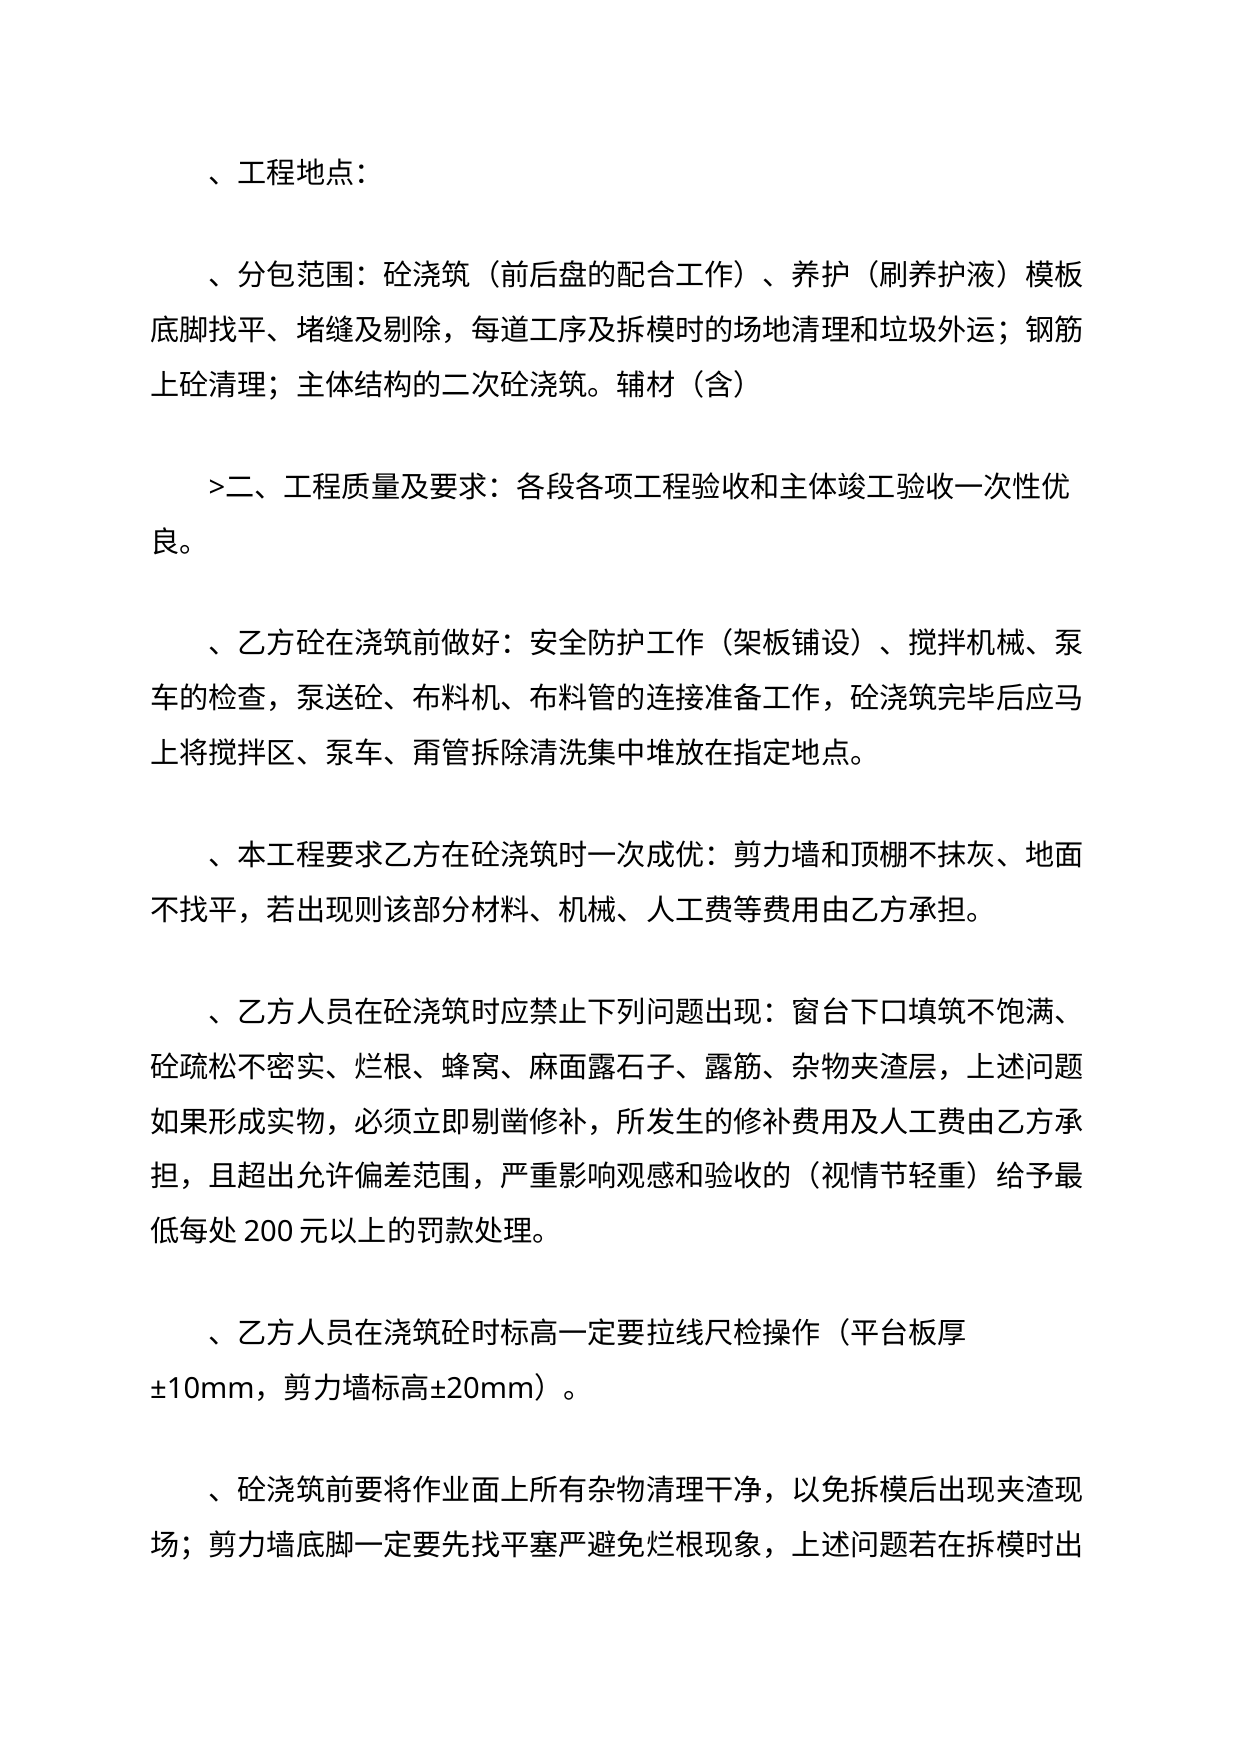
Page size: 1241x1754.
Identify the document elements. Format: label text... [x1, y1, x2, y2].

text >二、工程质量及要求：各段各项工程验收和主体竣工验收一次性优良。 [150, 463, 1090, 561]
text 、工程地点： [150, 150, 1090, 192]
text 、乙方砼在浇筑前做好：安全防护工作（架板铺设）、搅拌机械、泵车的检查，泵送砼、布料机、布料管的连接准备工作，砼浇筑完毕后应马上将搅拌区、泵车、甭管拆除清洗集中堆放在指定地点。 [150, 620, 1090, 772]
text 、乙方人员在浇筑砼时标高一定要拉线尺检操作（平台板厚±10mm，剪力墙标高±20mm）。 [150, 1310, 1090, 1407]
text 、分包范围：砼浇筑（前后盘的配合工作）、养护（刷养护液）模板底脚找平、堵缝及剔除，每道工序及拆模时的场地清理和垃圾外运；钢筋上砼清理；主体结构的二次砼浇筑。辅材（含） [150, 252, 1090, 404]
text 、乙方人员在砼浇筑时应禁止下列问题出现：窗台下口填筑不饱满、砼疏松不密实、烂根、蜂窝、麻面露石子、露筋、杂物夹渣层，上述问题如果形成实物，必须立即剔凿修补，所发生的修补费用及人工费由乙方承担，且超出允许偏差范围，严重影响观感和验收的（视情节轻重）给予最低每处200元以上的罚款处理。 [150, 988, 1090, 1250]
text 、本工程要求乙方在砼浇筑时一次成优：剪力墙和顶棚不抹灰、地面不找平，若出现则该部分材料、机械、人工费等费用由乙方承担。 [150, 832, 1090, 929]
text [150, 1467, 1090, 1564]
